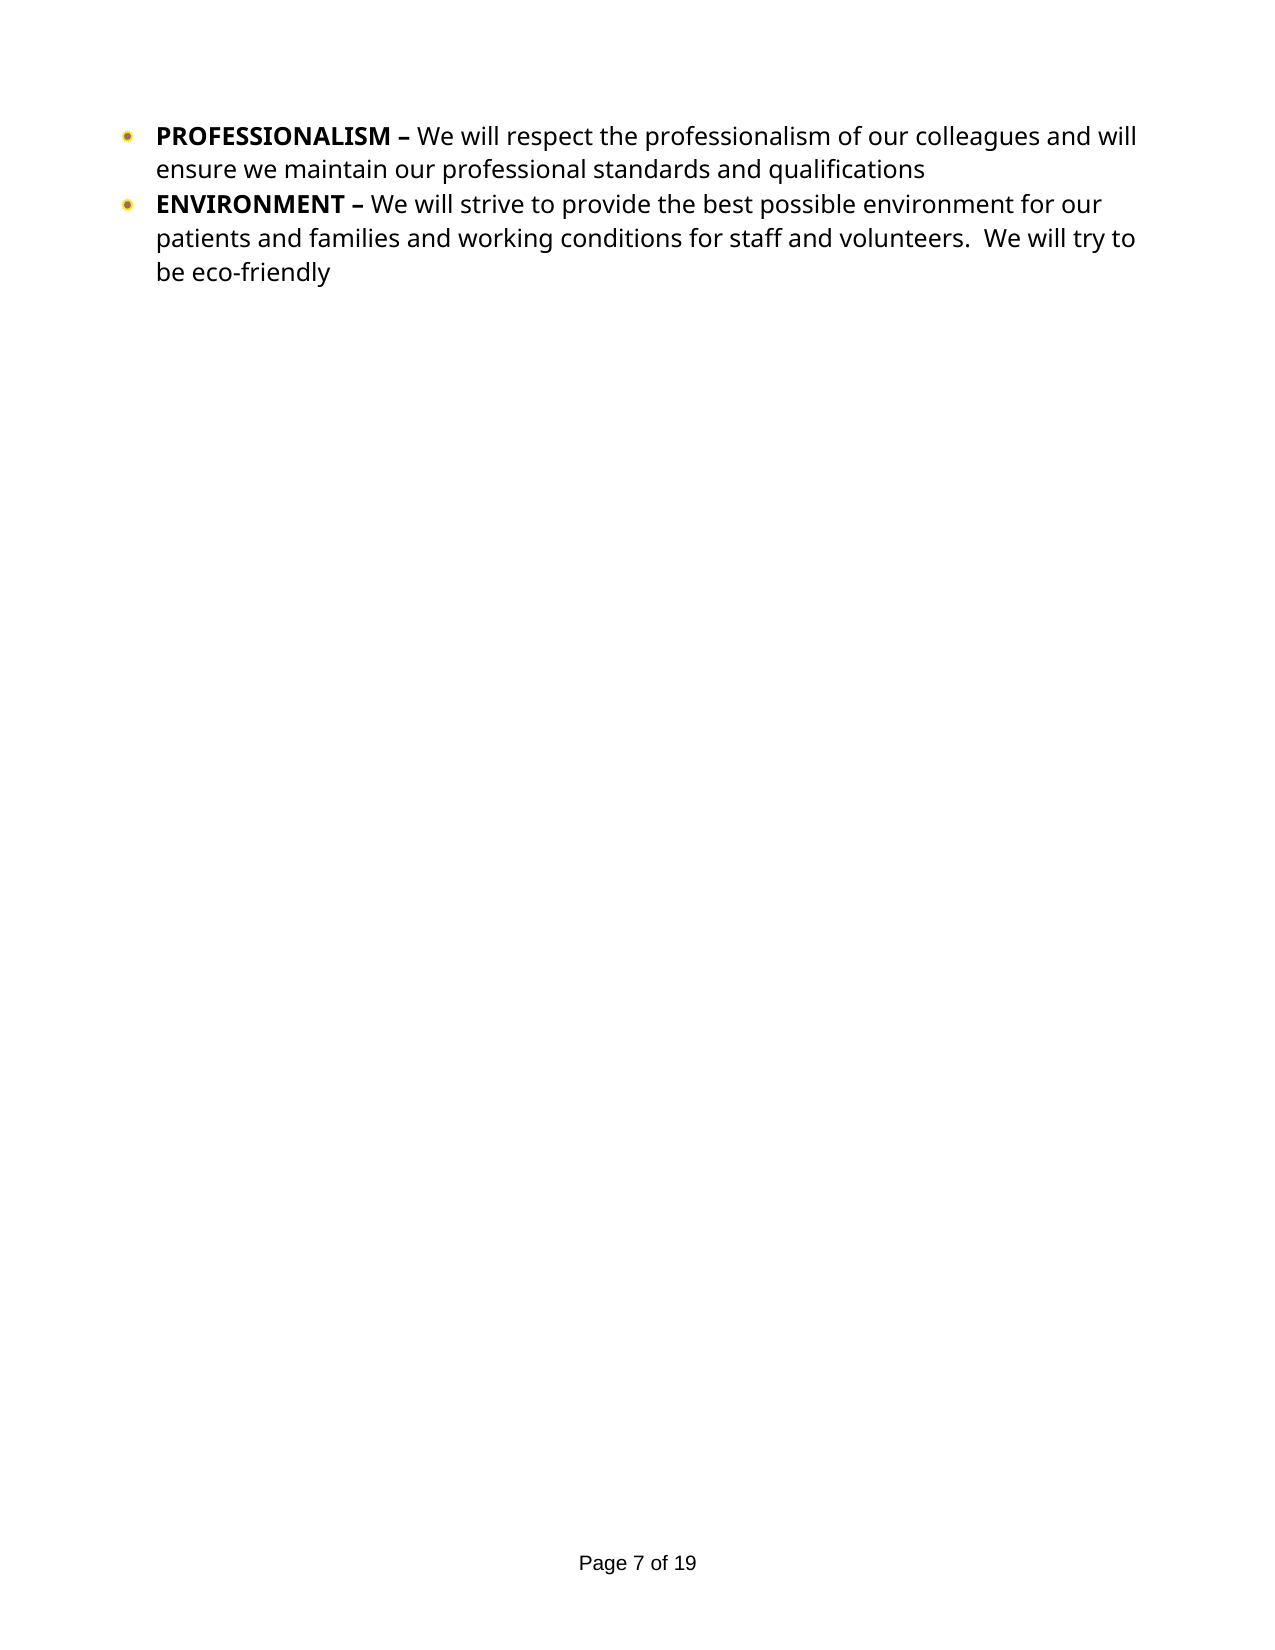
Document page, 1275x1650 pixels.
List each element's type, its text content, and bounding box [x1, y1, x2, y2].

list ENVIRONMENT – We will strive to provide the best possible environment for our patients and families and working conditions for staff and volunteers. We will try to be eco-friendly [118, 186, 1157, 288]
picture [119, 196, 136, 214]
list PROFESSIONALISM – We will respect the professionalism of our colleagues and will ensure we maintain our professional standards and qualifications [118, 118, 1157, 186]
picture [119, 128, 136, 145]
